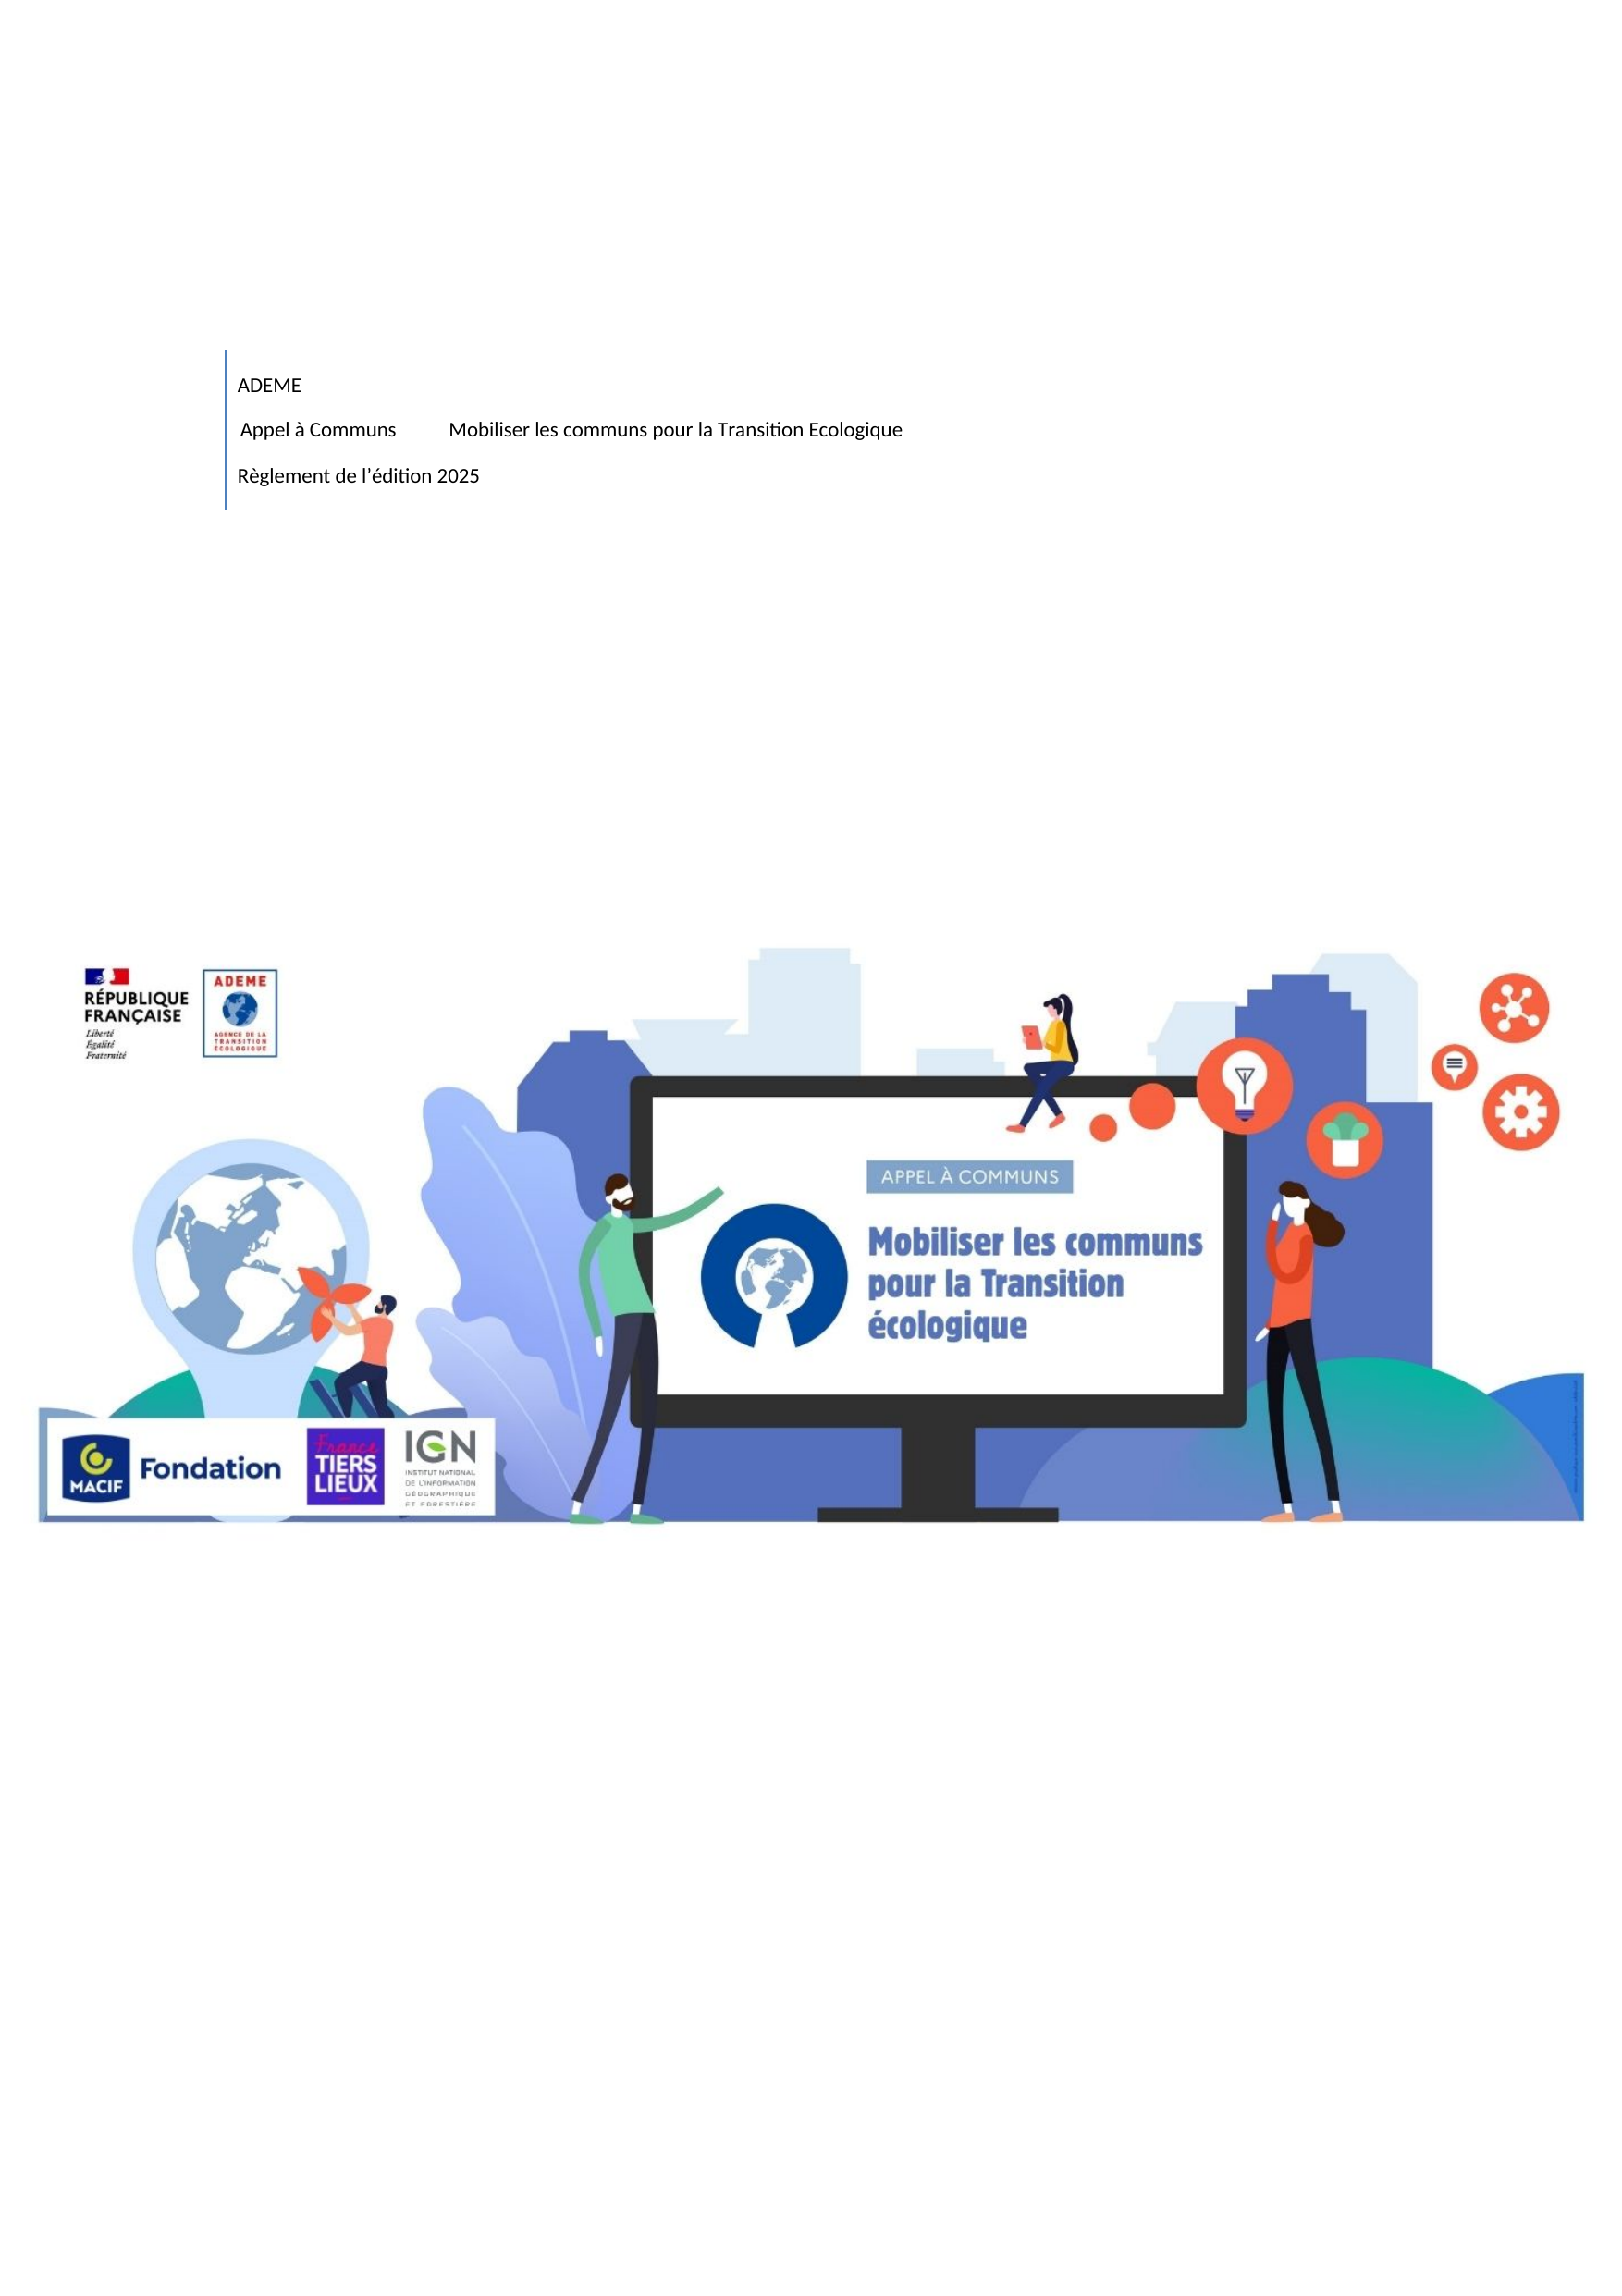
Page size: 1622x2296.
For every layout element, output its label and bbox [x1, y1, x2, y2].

picture [4, 893, 1618, 1555]
